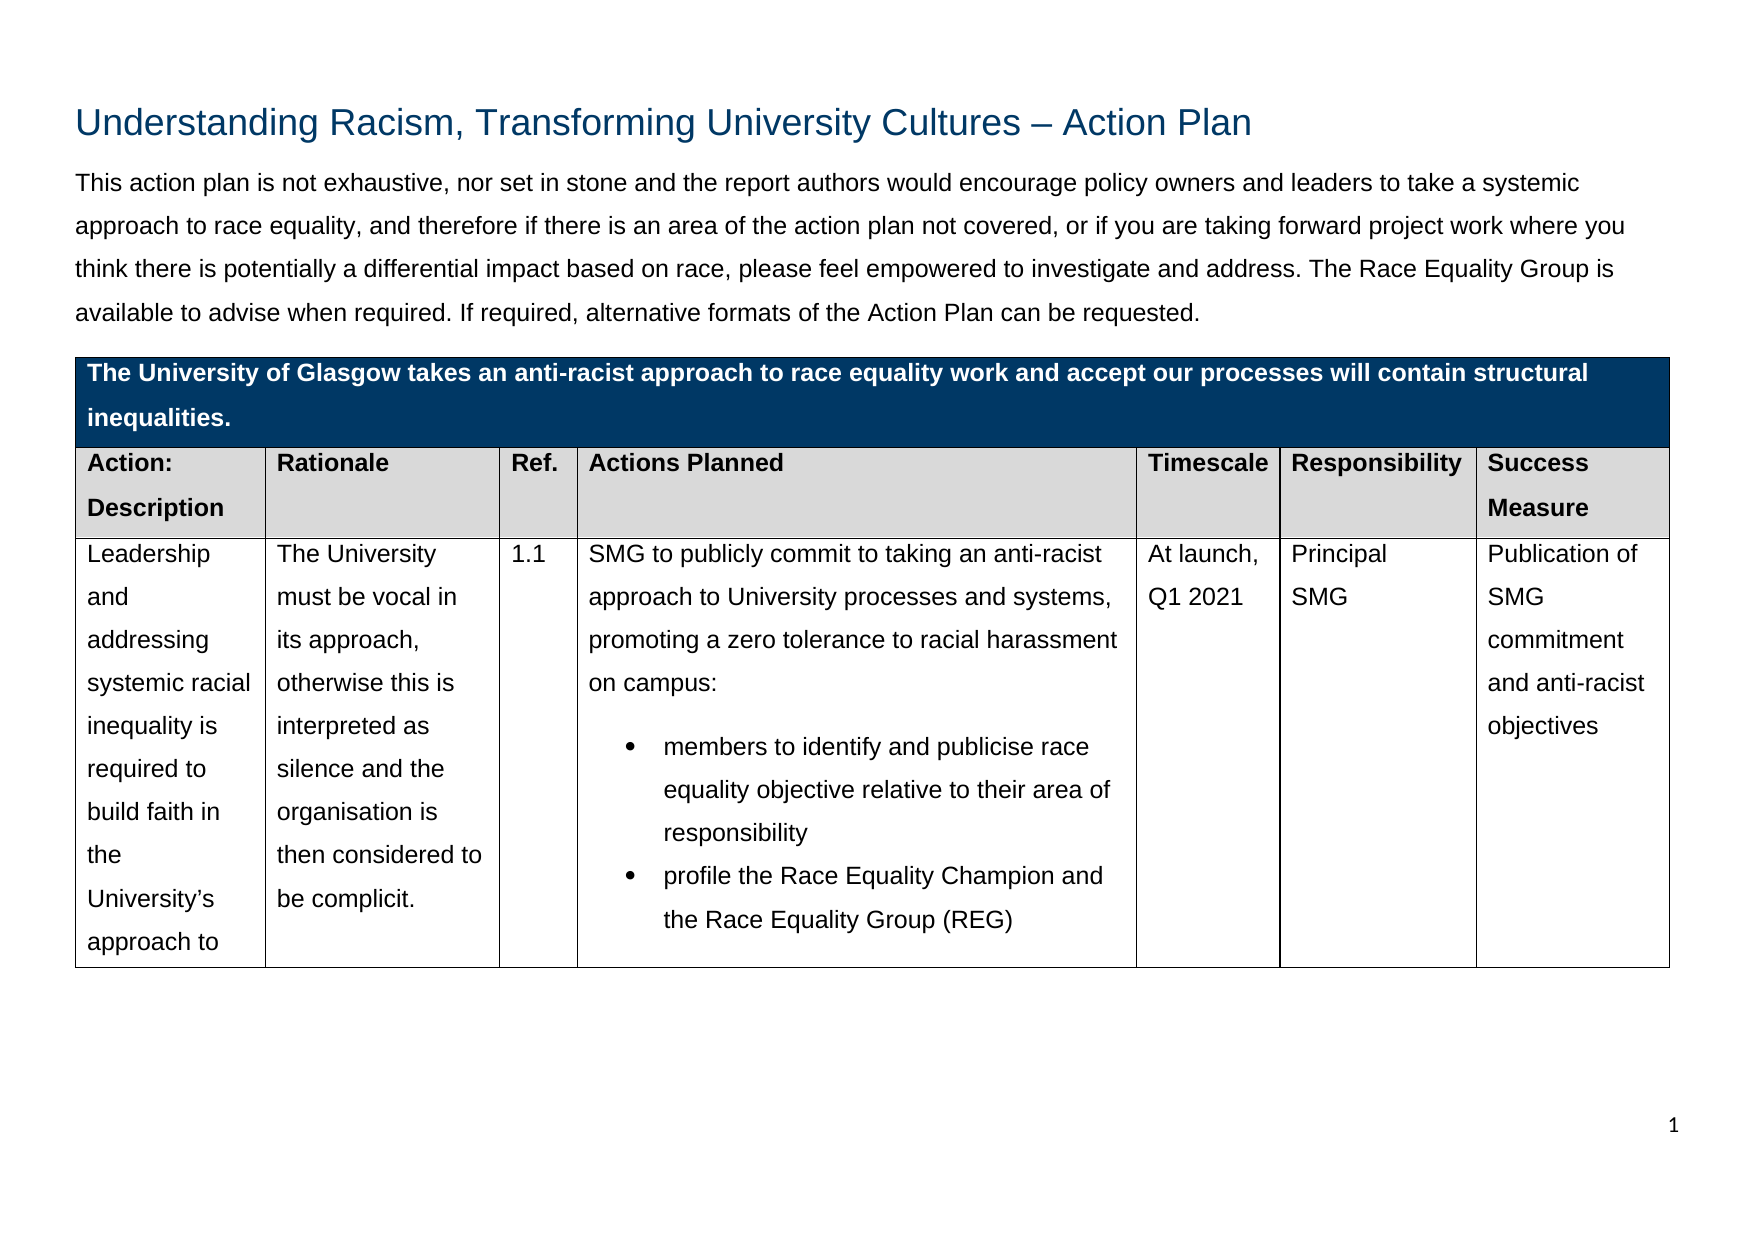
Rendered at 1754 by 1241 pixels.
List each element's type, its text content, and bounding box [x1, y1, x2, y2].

table_cell The University must be vocal in its approach, otherwise this is interpreted as silence and the organisation is then considered to be complicit. [266, 539, 499, 967]
table_cell Rationale [266, 448, 499, 537]
table_cell Responsibility [1281, 448, 1476, 537]
subtitle Understanding Racism, Transforming University Cultures – Action Plan [75, 100, 1679, 143]
table_cell At launch, Q1 2021 [1137, 539, 1279, 967]
table_cell Publication of SMG commitment and anti-racist objectives [1477, 539, 1669, 967]
table_cell Principal SMG [1281, 539, 1476, 967]
table_cell 1.1 [500, 539, 577, 967]
text This action plan is not exhaustive, nor set in stone and the report authors would encourage policy owners and leaders to take a systemic approach to race equality, and therefore if there is an area of the action plan not covered, or if you are taking forward project work where you think there is potentially a differential impact based on race, please feel empowered to investigate and address. The Race Equality Group is available to advise when required. If required, alternative formats of the Action Plan can be requested. [75, 168, 1679, 326]
table_header The University of Glasgow takes an anti-racist approach to race equality work and accept our processes will contain structural inequalities. [76, 358, 1669, 447]
table_cell Ref. [500, 448, 577, 537]
table_cell Success Measure [1477, 448, 1669, 537]
table_cell Timescale [1137, 448, 1279, 537]
table_cell SMG to publicly commit to taking an anti-racist approach to University processes and systems, promoting a zero tolerance to racial harassment on campus: members to identify and publicise race equality objective relative to their area of responsibility profile the Race Equality Champion and the Race Equality Group (REG) [578, 539, 1136, 967]
table_cell Leadership and addressing systemic racial inequality is required to build faith in the University’s approach to race and racism. [76, 539, 265, 967]
table_cell Actions Planned [578, 448, 1136, 537]
table_cell Action: Description [76, 448, 265, 537]
